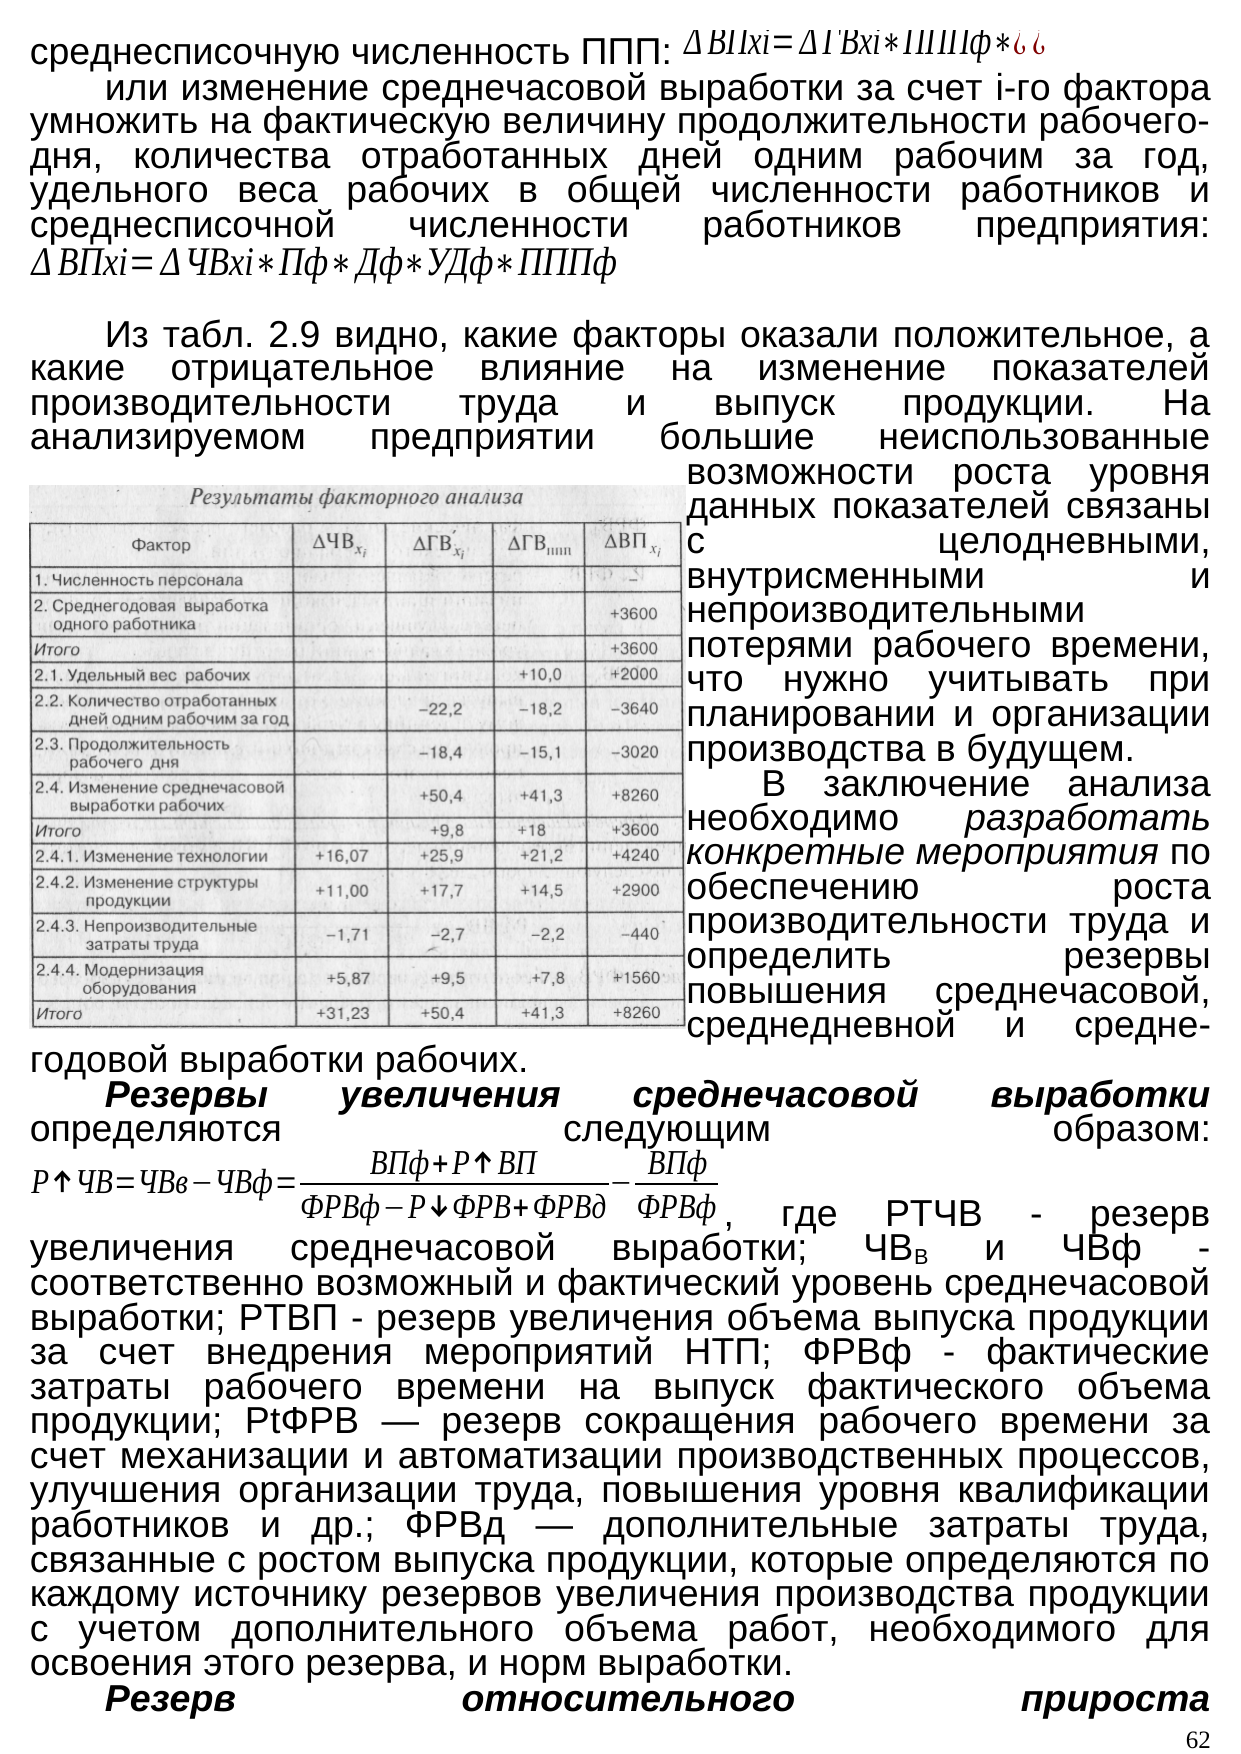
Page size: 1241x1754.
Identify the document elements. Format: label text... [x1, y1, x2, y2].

text Из табл. 2.9 видно, какие факторы оказали положительное, а какие отрицательное влияние на изменение показателей производительности труда и выпуск продукции. На анализируемом предприятии большие неиспользованные возможности роста уровня данных показателей связаны с целодневными, внутрисменными и непроизводительными потерями рабочего времени, что нужно учитывать при планировании и организации производства в будущем. [29, 319, 1211, 769]
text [29, 1684, 1211, 1718]
text или изменение среднечасовой выработки за счет i-го фактора умножить на фактическую величину продолжительности рабочего-дня, количества отработанных дней одним рабочим за год, удельного веса рабочих в общей численности работников и среднесписочной численности работников предприятия: [29, 73, 1211, 285]
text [29, 30, 1211, 73]
text В заключение анализа необходимо разработать конкретные мероприятия по обеспечению роста производительности труда и определить резервы повышения среднечасовой, среднедневной и среднегодовой выработки рабочих. [29, 769, 1211, 1080]
text Резервы увеличения среднечасовой выработки определяются следующим образом: , где РТЧВ - резерв увеличения среднечасовой выработки; ЧВВ и ЧВф - соответственно возможный и фактический уровень среднечасовой выработки; PТВП - резерв увеличения объема выпуска продукции за счет внедрения мероприятий НТП; ФРВф - фактические затраты рабочего времени на выпуск фактического объема продукции; РtФРВ — резерв сокращения рабочего времени за счет механизации и автоматизации производственных процессов, улучшения организации труда, повышения уровня квалификации работников и др.; ФРВд — дополнительные затраты труда, связанные с ростом выпуска продукции, которые определяются по каждому источнику резервов увеличения производства продукции с учетом дополнительного объема работ, необходимого для освоения этого резерва, и норм выработки. [29, 1080, 1211, 1684]
picture [29, 485, 686, 1029]
